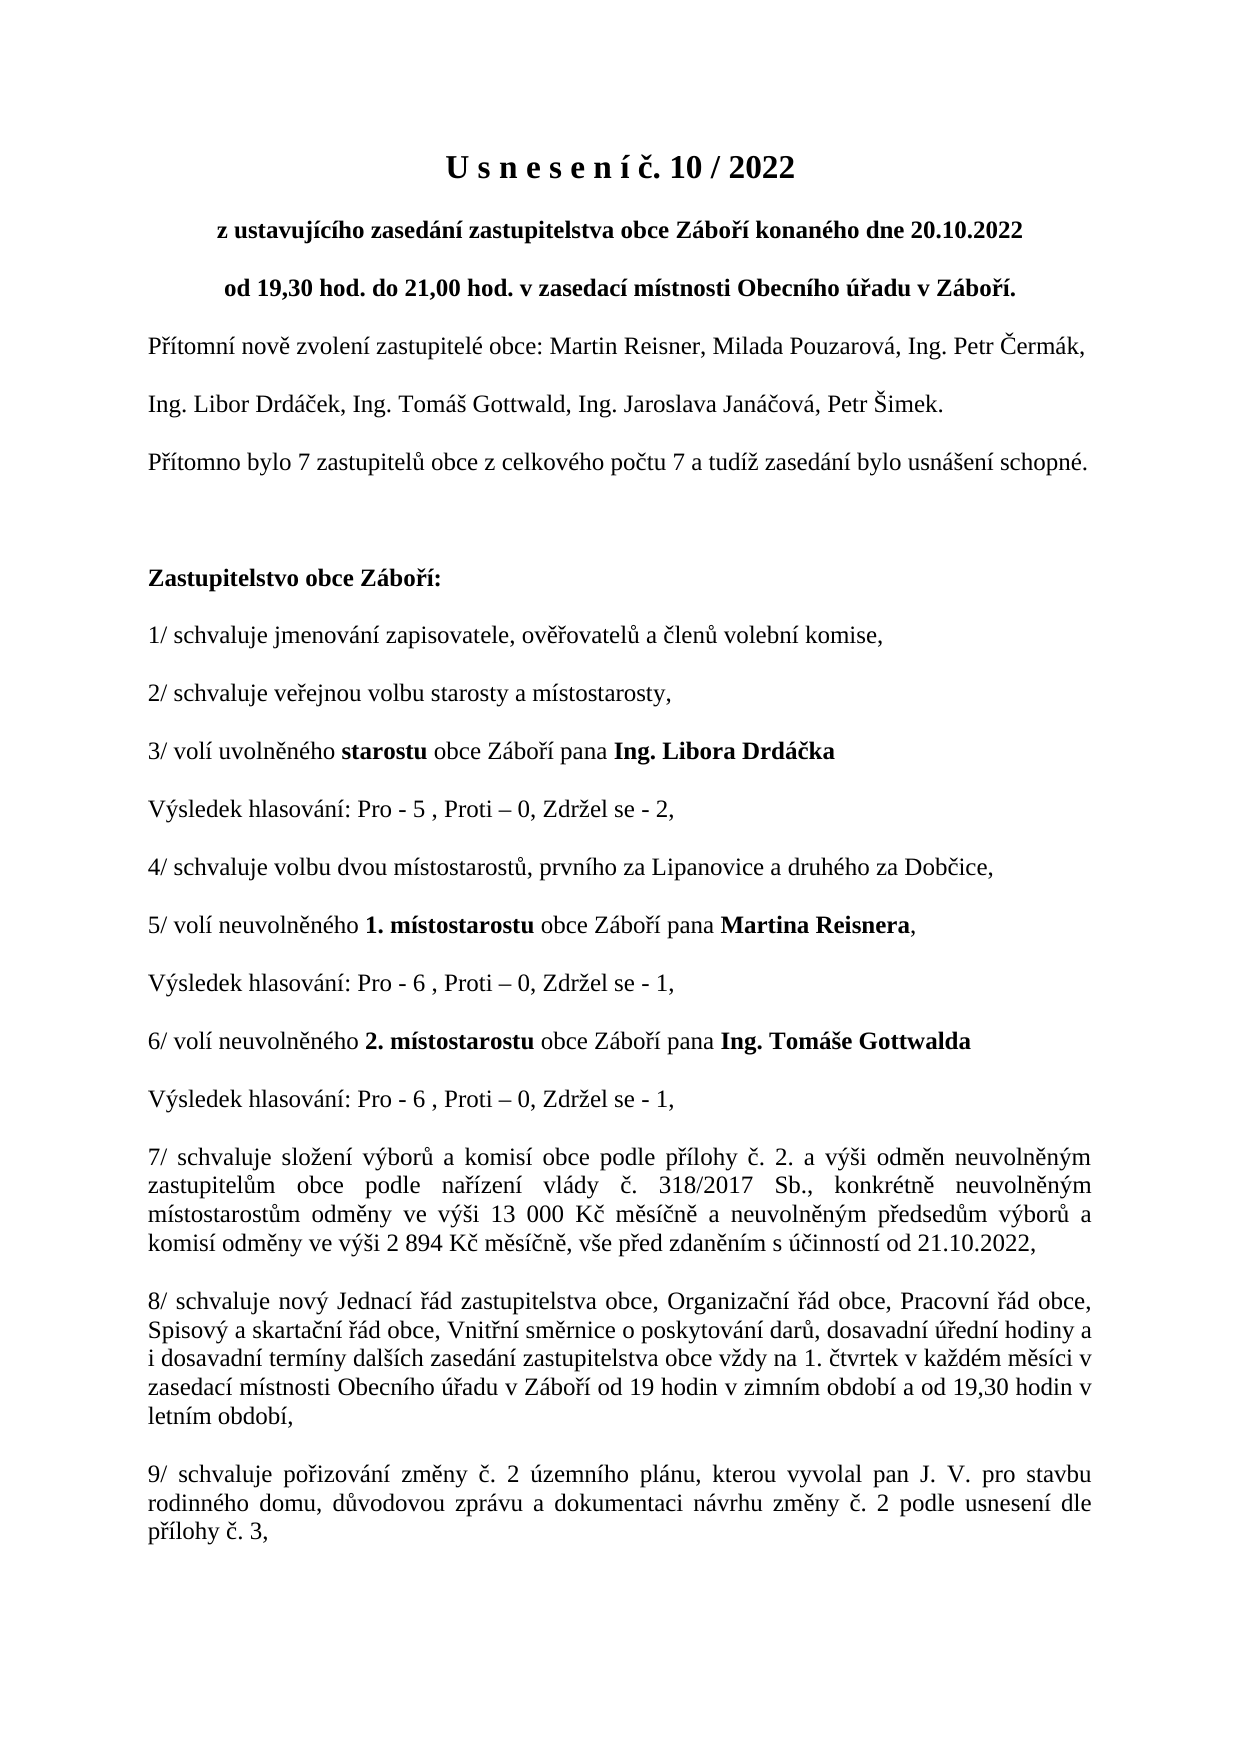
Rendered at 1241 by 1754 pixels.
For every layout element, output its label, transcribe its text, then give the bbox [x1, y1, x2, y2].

text 2/ schvaluje veřejnou volbu starosty a místostarosty, [148, 678, 1093, 707]
text 8/ schvaluje nový Jednací řád zastupitelstva obce, Organizační řád obce, Pracovní řád obce, Spisový a skartační řád obce, Vnitřní směrnice o poskytování darů, dosavadní úřední hodiny a i dosavadní termíny dalších zasedání zastupitelstva obce vždy na 1. čtvrtek v každém měsíci v zasedací místnosti Obecního úřadu v Záboří od 19 hodin v zimním období a od 19,30 hodin v letním období, [148, 1286, 1093, 1430]
text 6/ volí neuvolněného 2. místostarostu obce Záboří pana Ing. Tomáše Gottwalda [148, 1026, 1093, 1055]
text Výsledek hlasování: Pro - 6 , Proti – 0, Zdržel se - 1, [148, 968, 1093, 997]
text 4/ schvaluje volbu dvou místostarostů, prvního za Lipanovice a druhého za Dobčice, [148, 852, 1093, 881]
text 9/ schvaluje pořizování změny č. 2 územního plánu, kterou vyvolal pan J. V. pro stavbu rodinného domu, důvodovou zprávu a dokumentaci návrhu změny č. 2 podle usnesení dle přílohy č. 3, [148, 1459, 1093, 1545]
text Ing. Libor Drdáček, Ing. Tomáš Gottwald, Ing. Jaroslava Janáčová, Petr Šimek. [148, 389, 1093, 418]
text od 19,30 hod. do 21,00 hod. v zasedací místnosti Obecního úřadu v Záboří. [148, 273, 1093, 302]
text Přítomní nově zvolení zastupitelé obce: Martin Reisner, Milada Pouzarová, Ing. Petr Čermák, [148, 331, 1093, 360]
text Přítomno bylo 7 zastupitelů obce z celkového počtu 7 a tudíž zasedání bylo usnášení schopné. [148, 447, 1093, 476]
text 7/ schvaluje složení výborů a komisí obce podle přílohy č. 2. a výši odměn neuvolněným zastupitelům obce podle nařízení vlády č. 318/2017 Sb., konkrétně neuvolněným místostarostům odměny ve výši 13 000 Kč měsíčně a neuvolněným předsedům výborů a komisí odměny ve výši 2 894 Kč měsíčně, vše před zdaněním s účinností od 21.10.2022, [148, 1142, 1093, 1257]
text 3/ volí uvolněného starostu obce Záboří pana Ing. Libora Drdáčka [148, 736, 1093, 765]
text Zastupitelstvo obce Záboří: [148, 563, 1093, 591]
text Výsledek hlasování: Pro - 5 , Proti – 0, Zdržel se - 2, [148, 794, 1093, 823]
text U s n e s e n í č. 10 / 2022 [148, 148, 1093, 186]
text Výsledek hlasování: Pro - 6 , Proti – 0, Zdržel se - 1, [148, 1084, 1093, 1113]
text 5/ volí neuvolněného 1. místostarostu obce Záboří pana Martina Reisnera, [148, 910, 1093, 939]
text 1/ schvaluje jmenování zapisovatele, ověřovatelů a členů volební komise, [148, 621, 1093, 649]
text z ustavujícího zasedání zastupitelstva obce Záboří konaného dne 20.10.2022 [148, 215, 1093, 244]
